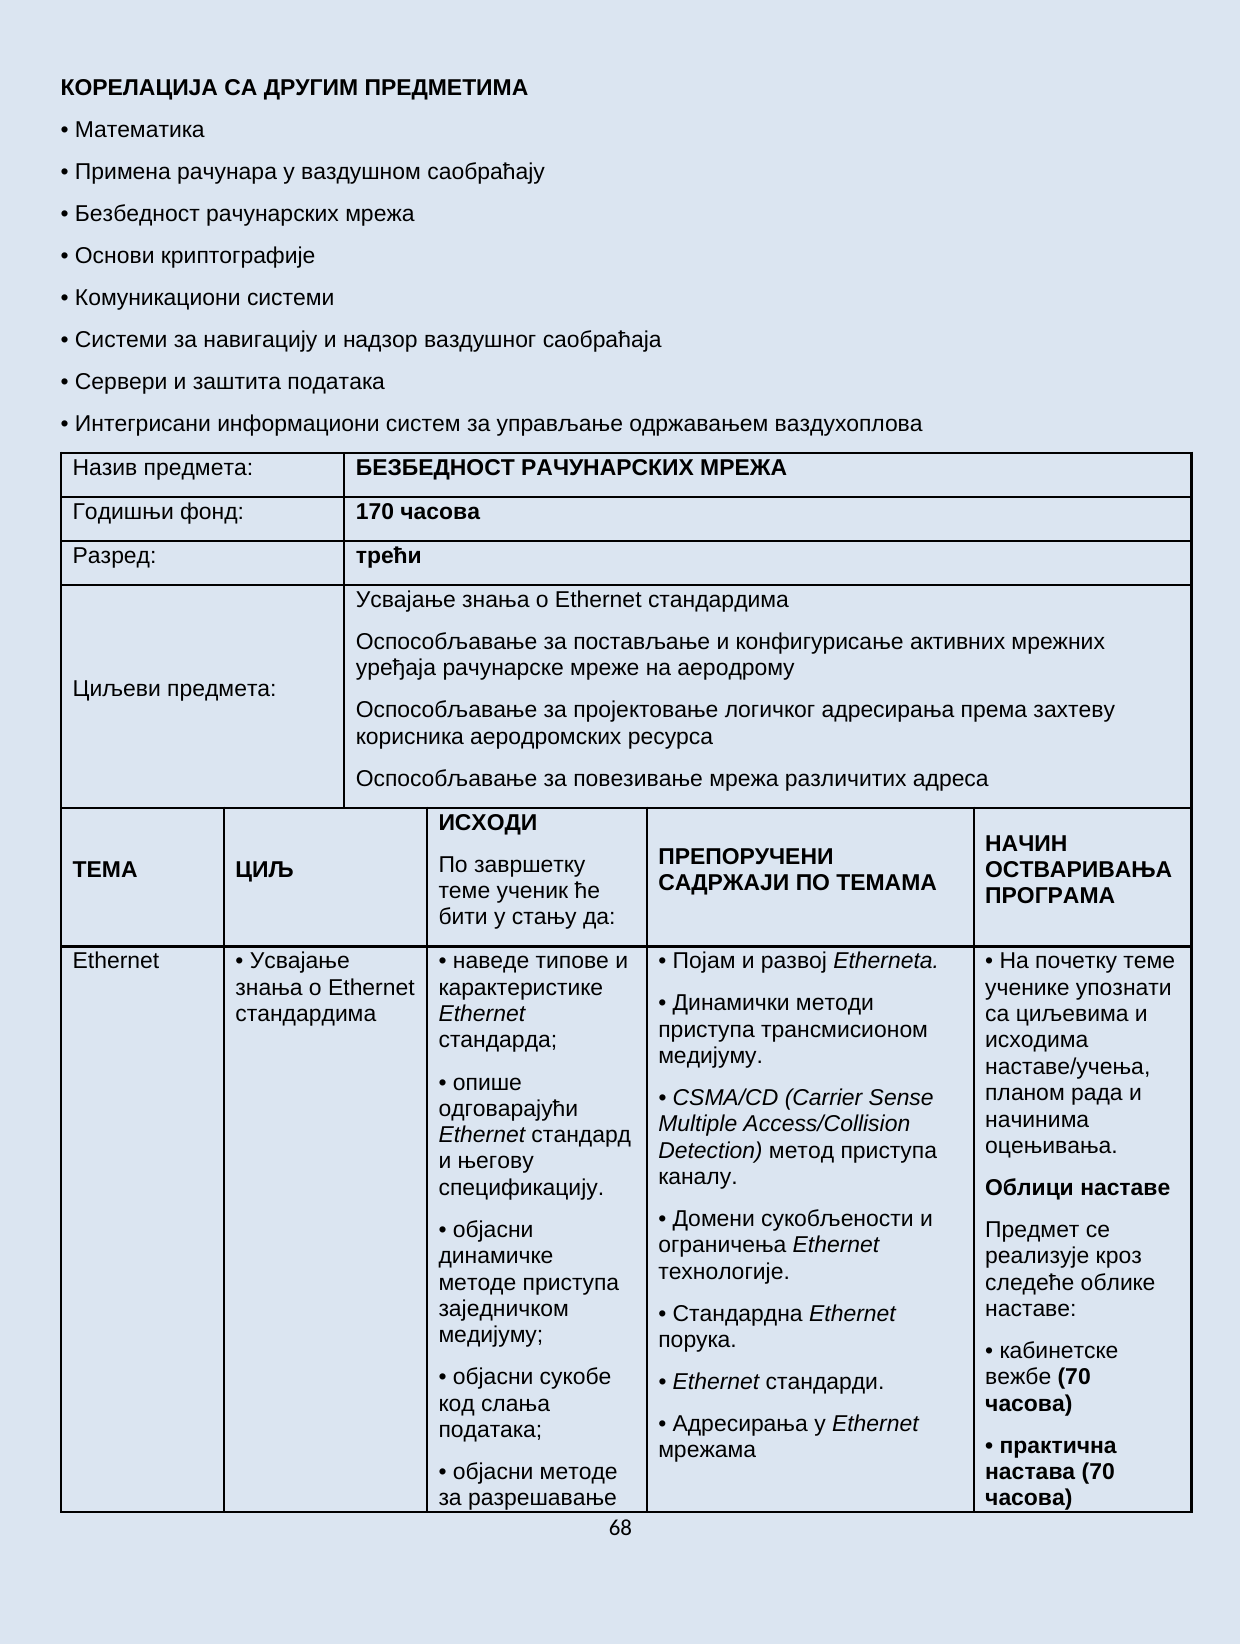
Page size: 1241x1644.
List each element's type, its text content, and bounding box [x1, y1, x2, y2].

text • Основи криптографије [60, 242, 1180, 268]
text • Безбедност рачунарских мрежа [60, 200, 1180, 226]
text • Интегрисани информациони систем за управљање одржавањем ваздухоплова [60, 410, 1180, 436]
table_cell трећи [345, 542, 1190, 584]
text • Сервери и заштита података [60, 368, 1180, 394]
table_cell Циљеви предмета: [62, 586, 343, 807]
table_cell НАЧИН ОСТВАРИВАЊА ПРОГРАМА [975, 809, 1190, 945]
table_cell ИСХОДИ По завршетку теме ученик ће бити у стању да: [428, 809, 646, 945]
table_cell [648, 948, 973, 1511]
table_header БЕЗБЕДНОСТ РАЧУНАРСКИХ МРЕЖА [345, 454, 1190, 496]
table_cell 170 часова [345, 498, 1190, 540]
text • Математика [60, 116, 1180, 142]
text • Примена рачунара у ваздушном саобраћају [60, 158, 1180, 184]
table_cell ПРЕПОРУЧЕНИ САДРЖАЈИ ПО ТЕМАМА [648, 809, 973, 945]
table_cell ТЕМА [62, 809, 223, 945]
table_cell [428, 948, 646, 1511]
text • Системи за навигацију и надзор ваздушног саобраћаја [60, 326, 1180, 352]
table_cell Усвајање знања о Ethernet стандардима Оспособљавање за постављање и конфигурисање активних мрежних уређаја рачунарске мреже на аеродрому Оспособљавање за пројектовање логичког адресирања према захтеву корисника аеродромских ресурса Оспособљавање за повезивање мрежа различитих адреса [345, 586, 1190, 807]
table_cell Разред: [62, 542, 343, 584]
table_cell Годишњи фонд: [62, 498, 343, 540]
table_header Назив предмета: [62, 454, 343, 496]
text • Комуникациони системи [60, 284, 1180, 310]
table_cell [225, 948, 426, 1511]
table_cell ЦИЉ [225, 809, 426, 945]
text КОРЕЛАЦИЈА СА ДРУГИМ ПРЕДМЕТИМА [60, 74, 1180, 100]
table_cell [975, 948, 1190, 1511]
table_cell Ethernet [62, 948, 223, 1511]
